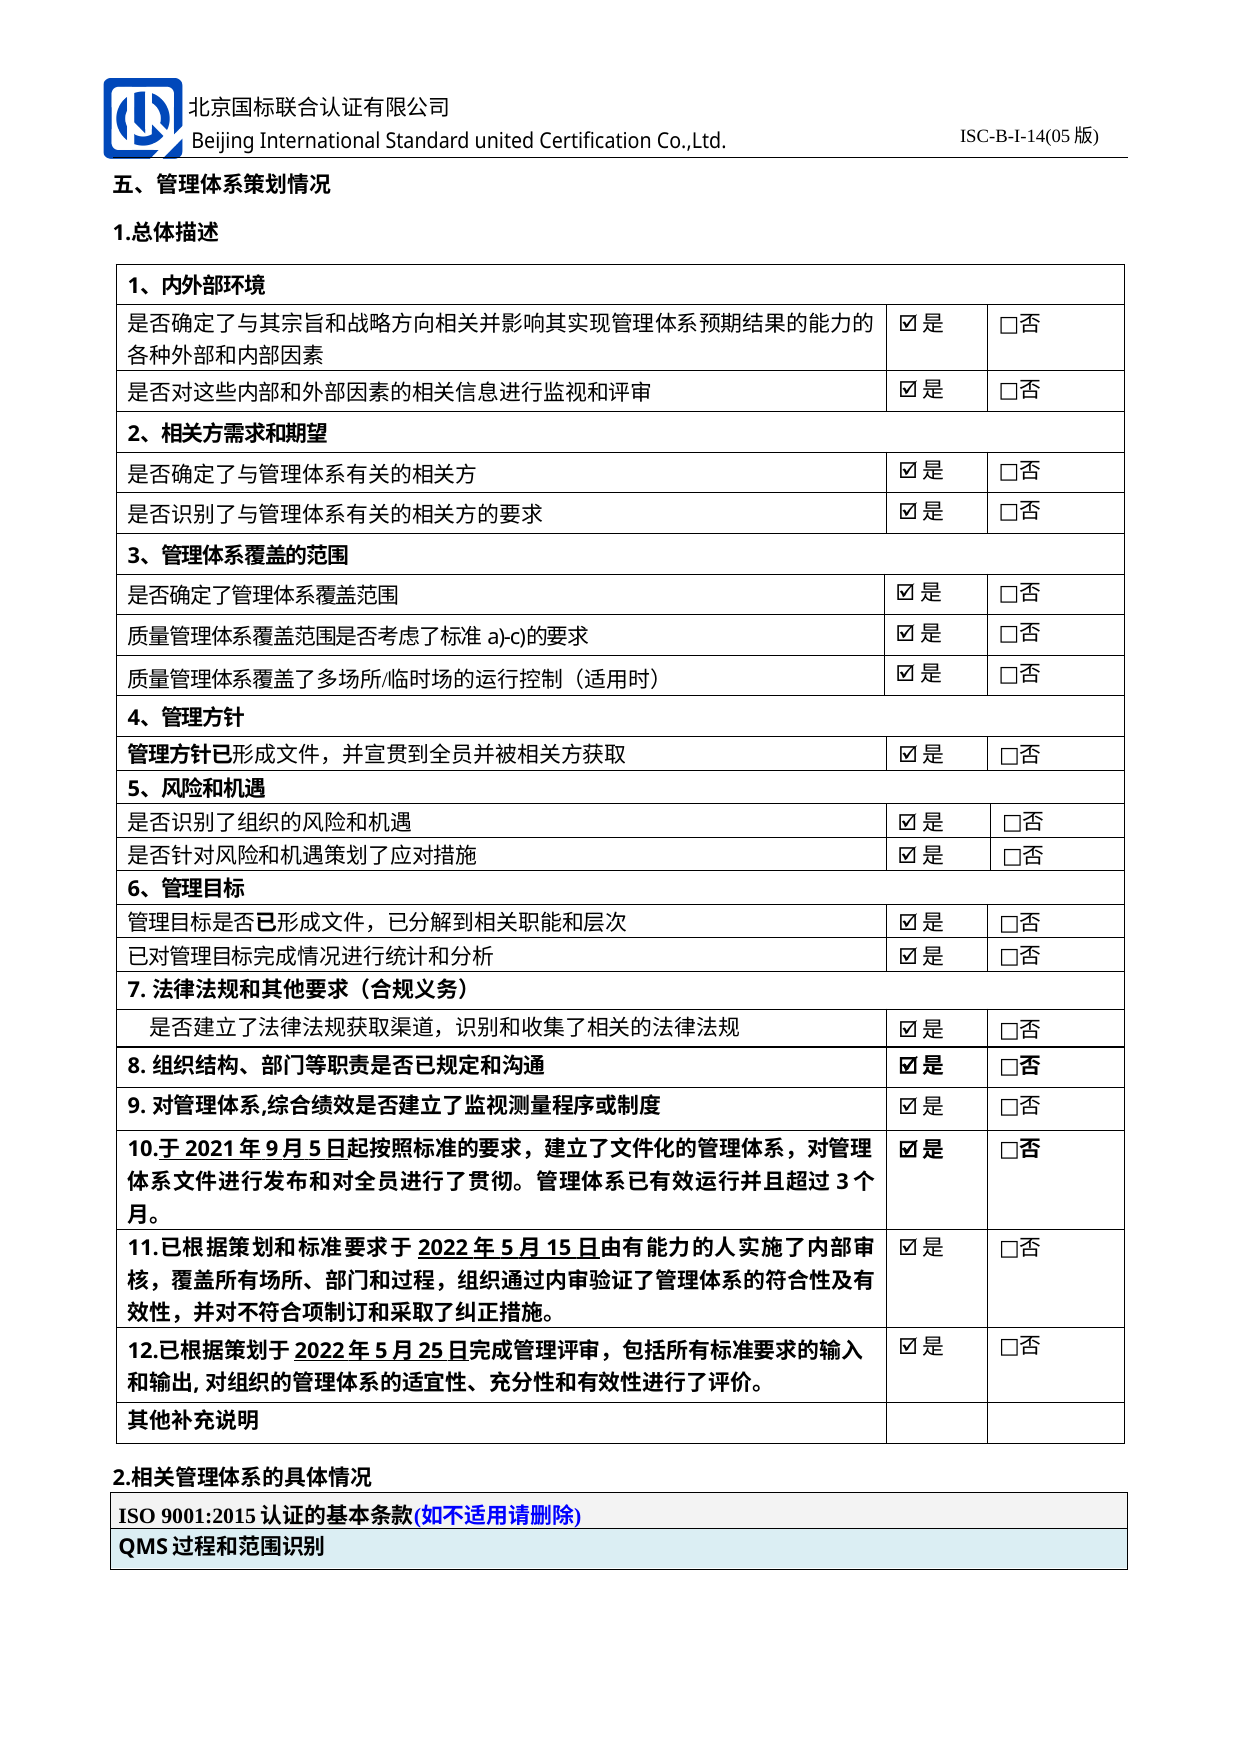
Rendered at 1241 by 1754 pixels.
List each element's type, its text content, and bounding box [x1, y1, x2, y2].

table_cell [887, 1403, 987, 1442]
table_cell 质量管理体系覆盖范围是否考虑了标准a)-c)的要求 [117, 615, 884, 655]
table_cell 是 [887, 1010, 987, 1046]
table_cell 是 [887, 737, 987, 769]
table_cell 11.已根据策划和标准要求于2022年5月15日由有能力的人实施了内部审核，覆盖所有场所、部门和过程，组织通过内审验证了管理体系的符合性及有效性，并对不符合项制订和采取了纠正措施。 [117, 1230, 886, 1327]
table_cell □否 [988, 1088, 1124, 1130]
table_cell 4、管理方针 [117, 696, 1124, 736]
table_cell 5、风险和机遇 [117, 771, 1124, 803]
text 2.相关管理体系的具体情况 [112, 1460, 1128, 1492]
table_cell 是否建立了法律法规获取渠道，识别和收集了相关的法律法规 [117, 1010, 886, 1046]
table_cell 是 [887, 453, 987, 492]
table_cell 其他补充说明 [117, 1403, 886, 1442]
table_cell 是 [887, 938, 987, 971]
table_cell 是 [885, 575, 987, 614]
picture [103, 78, 183, 159]
table_cell 是否针对风险和机遇策划了应对措施 [117, 838, 886, 870]
text 五、管理体系策划情况 [112, 166, 1128, 199]
table_cell 管理目标是否已形成文件，已分解到相关职能和层次 [117, 905, 886, 937]
table_cell 是否确定了管理体系覆盖范围 [117, 575, 884, 614]
table_cell 8. 组织结构、部门等职责是否已规定和沟通 [117, 1048, 886, 1087]
table_cell 已对管理目标完成情况进行统计和分析 [117, 938, 886, 971]
table_cell 是 [887, 838, 990, 870]
table_cell □否 [988, 493, 1124, 533]
table_cell 是 [887, 371, 987, 411]
table_cell □否 [988, 575, 1124, 614]
table_cell □否 [988, 1010, 1124, 1046]
table_cell 是否确定了与其宗旨和战略方向相关并影响其实现管理体系预期结果的能力的各种外部和内部因素 [117, 305, 886, 370]
table_cell □否 [988, 1230, 1124, 1327]
table_cell 3、管理体系覆盖的范围 [117, 534, 1124, 573]
table_cell 是 [887, 1230, 987, 1327]
table_cell 是否对这些内部和外部因素的相关信息进行监视和评审 [117, 371, 886, 411]
table_cell 是 [887, 1048, 987, 1087]
table_cell 是 [885, 615, 987, 655]
table_cell 管理方针已形成文件，并宣贯到全员并被相关方获取 [117, 737, 886, 769]
table_cell □否 [988, 1328, 1124, 1402]
table_cell 对管理体系,综合绩效是否建立了监视测量程序或制度 [117, 1088, 886, 1130]
table_cell □否 [988, 1048, 1124, 1087]
table_cell 是 [887, 493, 987, 533]
table_cell 7. 法律法规和其他要求（合规义务） [117, 972, 1124, 1008]
table_cell □否 [988, 737, 1124, 769]
table_cell □否 [988, 938, 1124, 971]
table_cell □否 [991, 804, 1124, 837]
table_cell 6、管理目标 [117, 871, 1124, 904]
table_cell 是 [887, 305, 987, 370]
table_header 1、内外部环境 [117, 265, 1124, 304]
table_cell QMS过程和范围识别 [111, 1529, 1127, 1568]
table_cell 是 [887, 905, 987, 937]
table_cell □否 [991, 838, 1124, 870]
table_cell □否 [988, 371, 1124, 411]
table_cell 是 [887, 1328, 987, 1402]
table_cell 质量管理体系覆盖了多场所/临时场的运行控制（适用时） [117, 656, 884, 695]
table_cell 是 [885, 656, 987, 695]
table_cell □否 [988, 305, 1124, 370]
table_cell □否 [988, 615, 1124, 655]
table_cell □否 [988, 656, 1124, 695]
table_cell □否 [988, 453, 1124, 492]
table_cell 10.于2021年9月5日起按照标准的要求，建立了文件化的管理体系，对管理体系文件进行发布和对全员进行了贯彻。管理体系已有效运行并且超过3个月。 [117, 1131, 886, 1229]
table_cell 是否识别了与管理体系有关的相关方的要求 [117, 493, 886, 533]
text 1.总体描述 [112, 215, 1128, 247]
table_cell 是 [887, 1088, 987, 1130]
table_cell □否 [988, 905, 1124, 937]
table_cell 2、相关方需求和期望 [117, 412, 1124, 452]
table_cell □否 [988, 1131, 1124, 1229]
table_cell 是否识别了组织的风险和机遇 [117, 804, 886, 837]
table_cell 是否确定了与管理体系有关的相关方 [117, 453, 886, 492]
table_header ISO 9001:2015认证的基本条款(如不适用请删除) [111, 1493, 1127, 1528]
table_cell 12.已根据策划于2022年5月25日完成管理评审，包括所有标准要求的输入和输出, 对组织的管理体系的适宜性、充分性和有效性进行了评价。 [117, 1328, 886, 1402]
table_cell 是 [887, 1131, 987, 1229]
table_cell 是 [887, 804, 990, 837]
table_cell [988, 1403, 1124, 1442]
